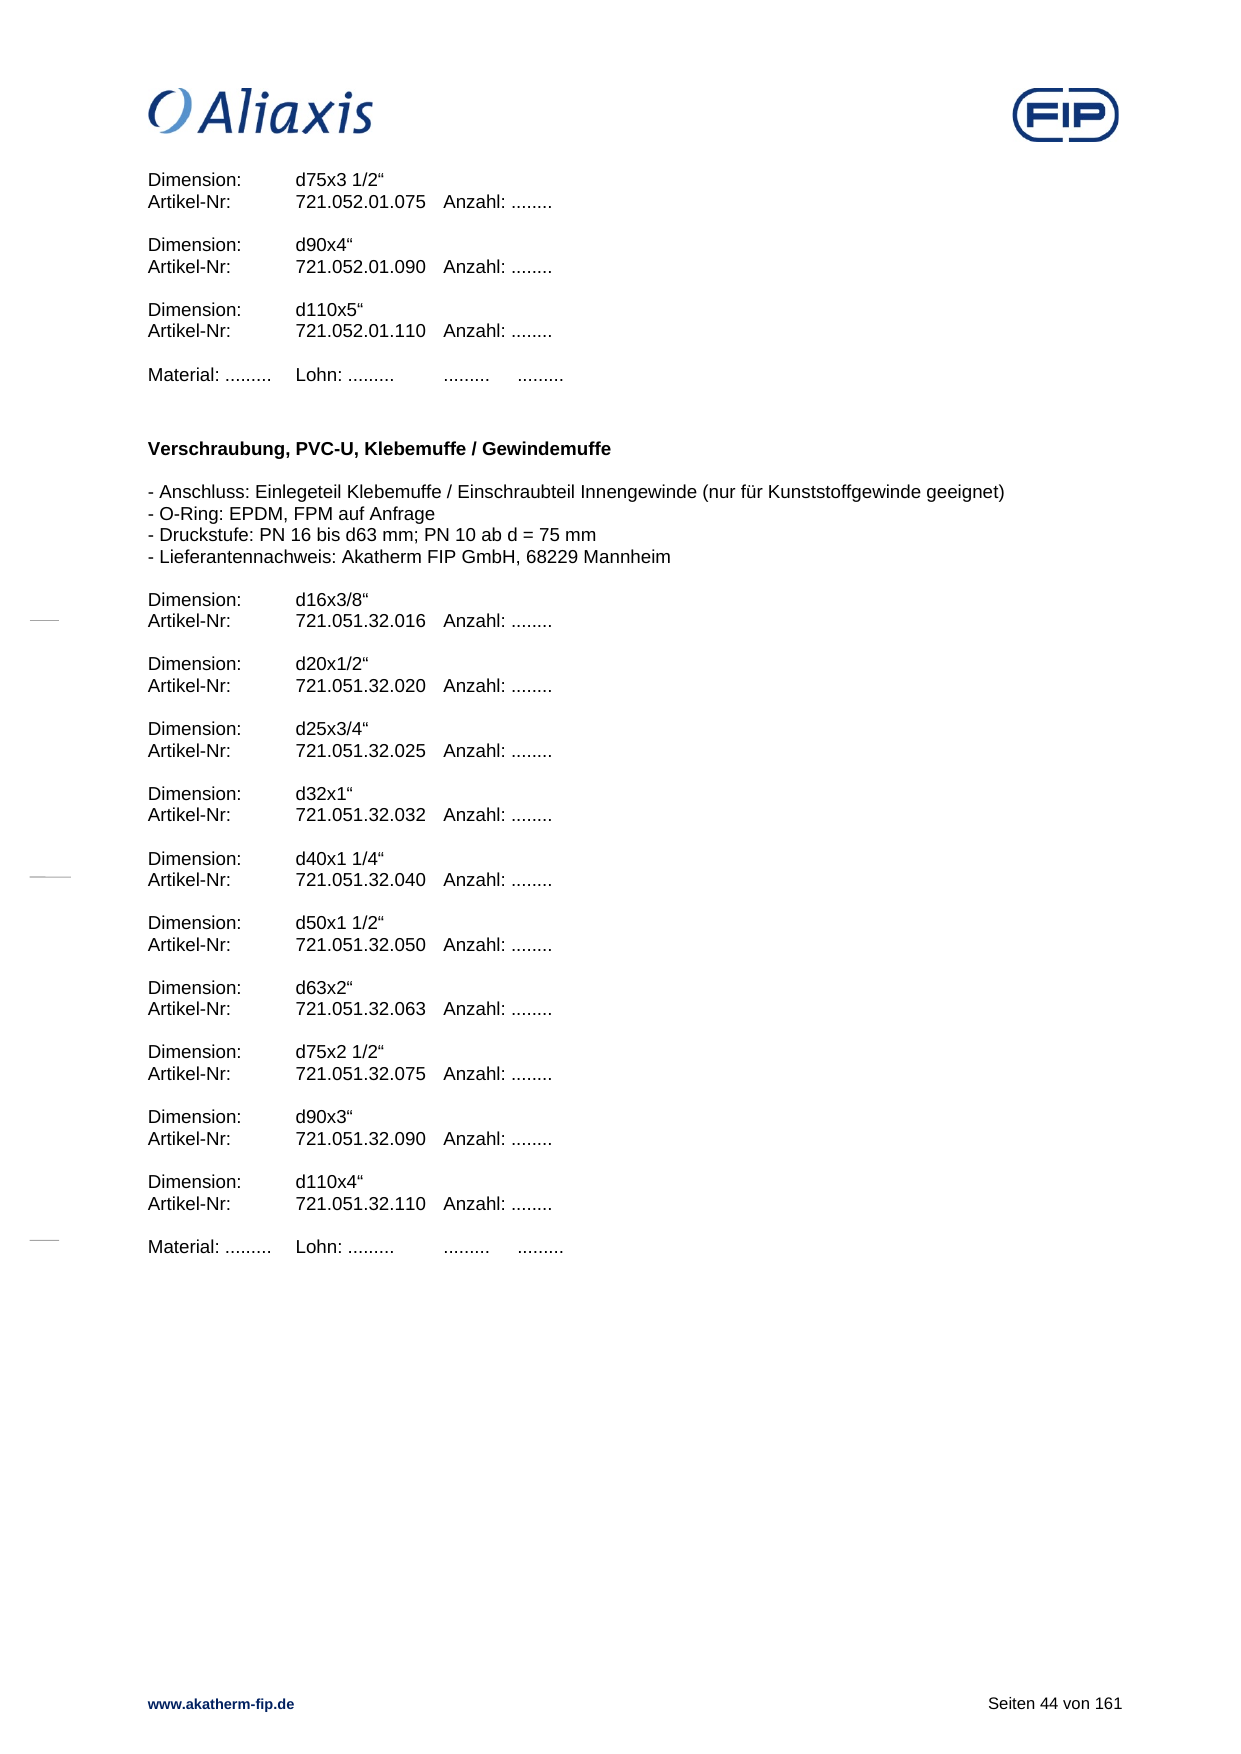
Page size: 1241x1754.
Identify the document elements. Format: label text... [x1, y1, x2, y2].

text Dimension: d110x4“ [148, 1171, 1122, 1192]
text Artikel-Nr: 721.051.32.025 Anzahl: ........ [148, 739, 1122, 761]
text Artikel-Nr: 721.051.32.020 Anzahl: ........ [148, 675, 1122, 696]
text Artikel-Nr: 721.051.32.110 Anzahl: ........ [148, 1192, 1122, 1214]
text - O-Ring: EPDM, FPM auf Anfrage [148, 502, 1122, 524]
text Artikel-Nr: 721.052.01.075 Anzahl: ........ [148, 191, 1122, 212]
text Dimension: d90x4“ [148, 234, 1122, 256]
text Artikel-Nr: 721.051.32.032 Anzahl: ........ [148, 804, 1122, 826]
text Artikel-Nr: 721.052.01.090 Anzahl: ........ [148, 256, 1122, 277]
text Dimension: d40x1 1/4“ [148, 847, 1122, 869]
text - Anschluss: Einlegeteil Klebemuffe / Einschraubteil Innengewinde (nur für Kunststoffgewinde geeignet) [148, 481, 1122, 502]
picture [148, 88, 373, 134]
text - Druckstufe: PN 16 bis d63 mm; PN 10 ab d = 75 mm [148, 524, 1122, 545]
text Dimension: d75x3 1/2“ [148, 169, 1122, 191]
text Artikel-Nr: 721.051.32.063 Anzahl: ........ [148, 998, 1122, 1020]
text Dimension: d25x3/4“ [148, 718, 1122, 739]
text Artikel-Nr: 721.051.32.016 Anzahl: ........ [148, 610, 1122, 632]
text Artikel-Nr: 721.051.32.090 Anzahl: ........ [148, 1128, 1122, 1149]
text Artikel-Nr: 721.051.32.040 Anzahl: ........ [148, 869, 1122, 890]
text Material: ......... Lohn: ......... ......... ......... [148, 1235, 1122, 1257]
text Dimension: d20x1/2“ [148, 653, 1122, 675]
text Artikel-Nr: 721.051.32.050 Anzahl: ........ [148, 933, 1122, 955]
text Material: ......... Lohn: ......... ......... ......... [148, 363, 1122, 385]
text Artikel-Nr: 721.052.01.110 Anzahl: ........ [148, 320, 1122, 342]
text Verschraubung, PVC-U, Klebemuffe / Gewindemuffe [148, 438, 1122, 459]
text Dimension: d90x3“ [148, 1106, 1122, 1128]
text Dimension: d75x2 1/2“ [148, 1041, 1122, 1063]
text Dimension: d63x2“ [148, 977, 1122, 998]
picture [1012, 88, 1119, 142]
text Dimension: d32x1“ [148, 783, 1122, 804]
text Artikel-Nr: 721.051.32.075 Anzahl: ........ [148, 1063, 1122, 1084]
text Dimension: d110x5“ [148, 299, 1122, 320]
text - Lieferantennachweis: Akatherm FIP GmbH, 68229 Mannheim [148, 545, 1122, 567]
text Dimension: d16x3/8“ [148, 588, 1122, 610]
text Dimension: d50x1 1/2“ [148, 912, 1122, 933]
